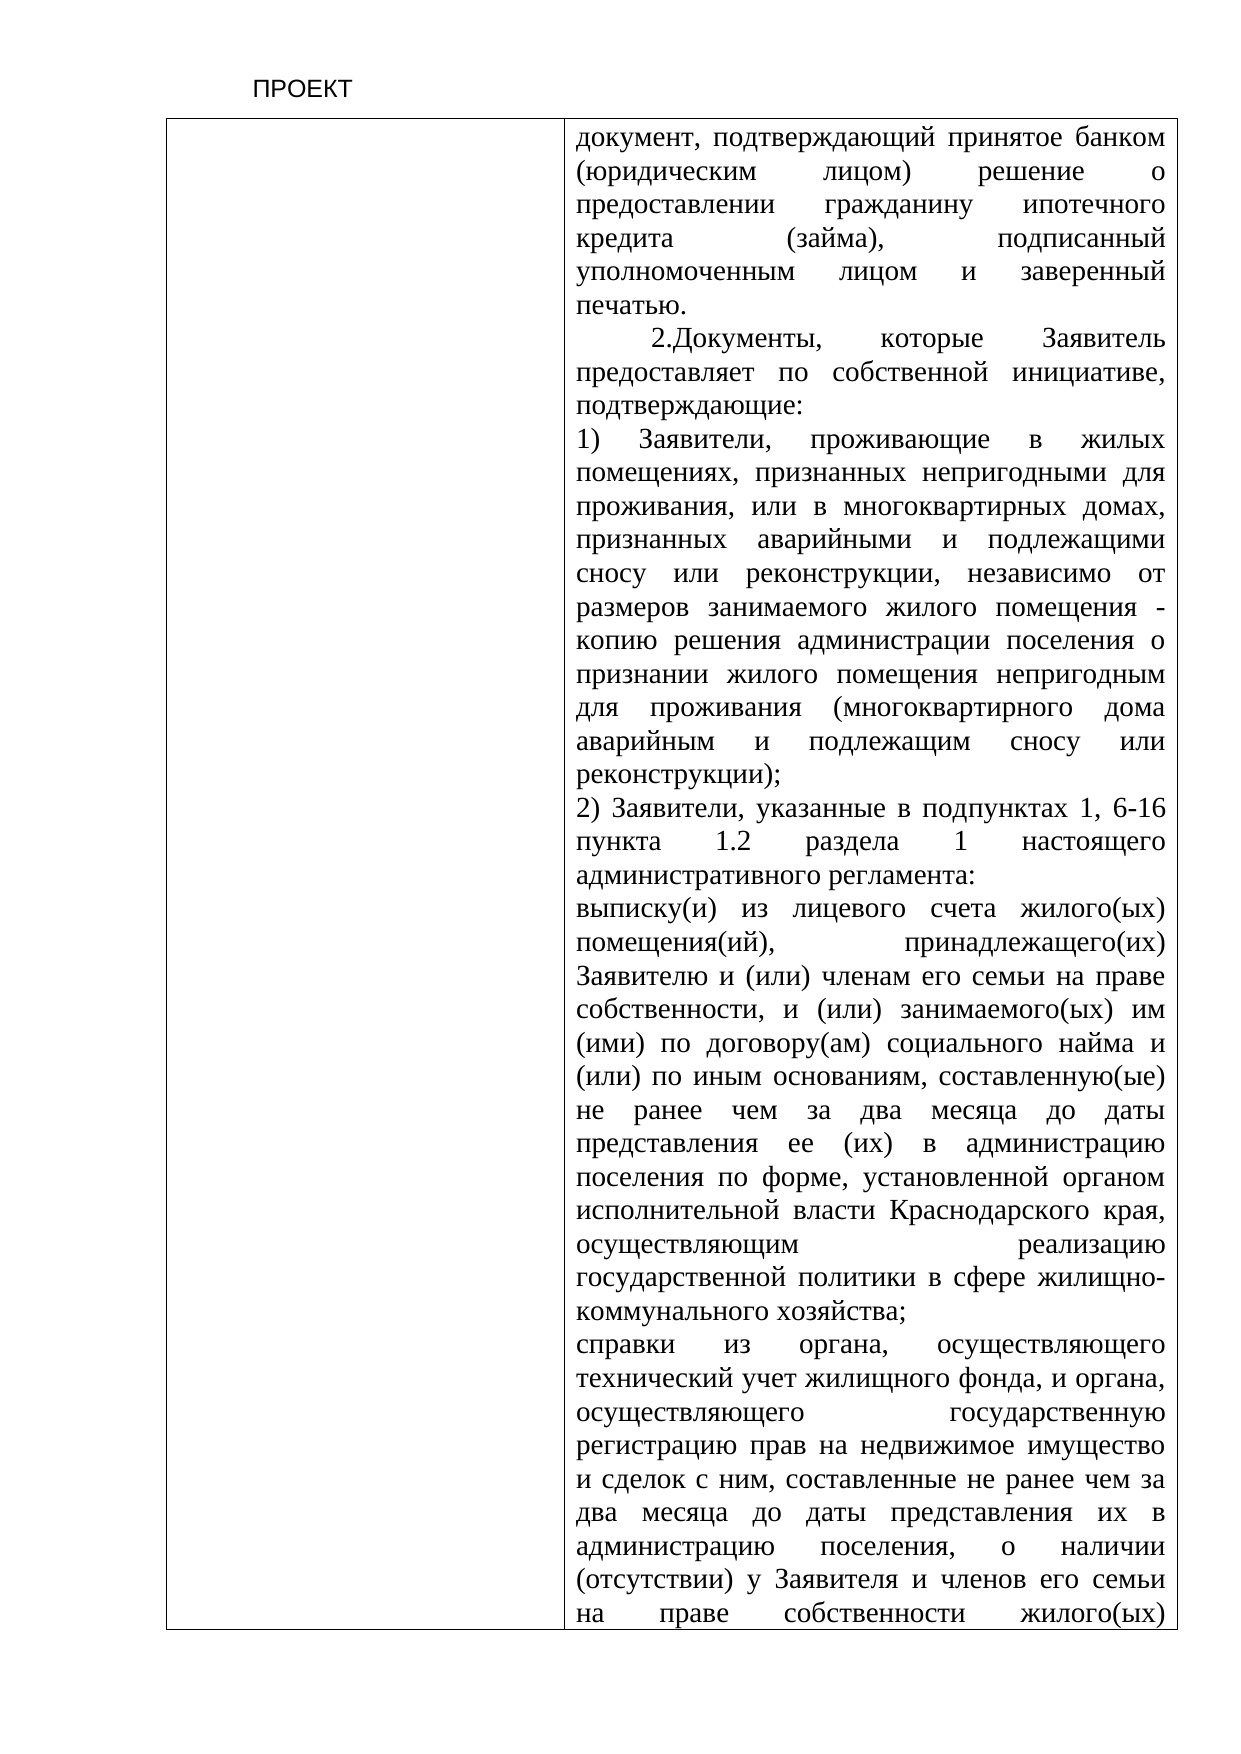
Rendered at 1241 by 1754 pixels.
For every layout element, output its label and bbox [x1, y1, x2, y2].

table_cell [167, 119, 564, 1628]
table_cell [565, 119, 1177, 1628]
